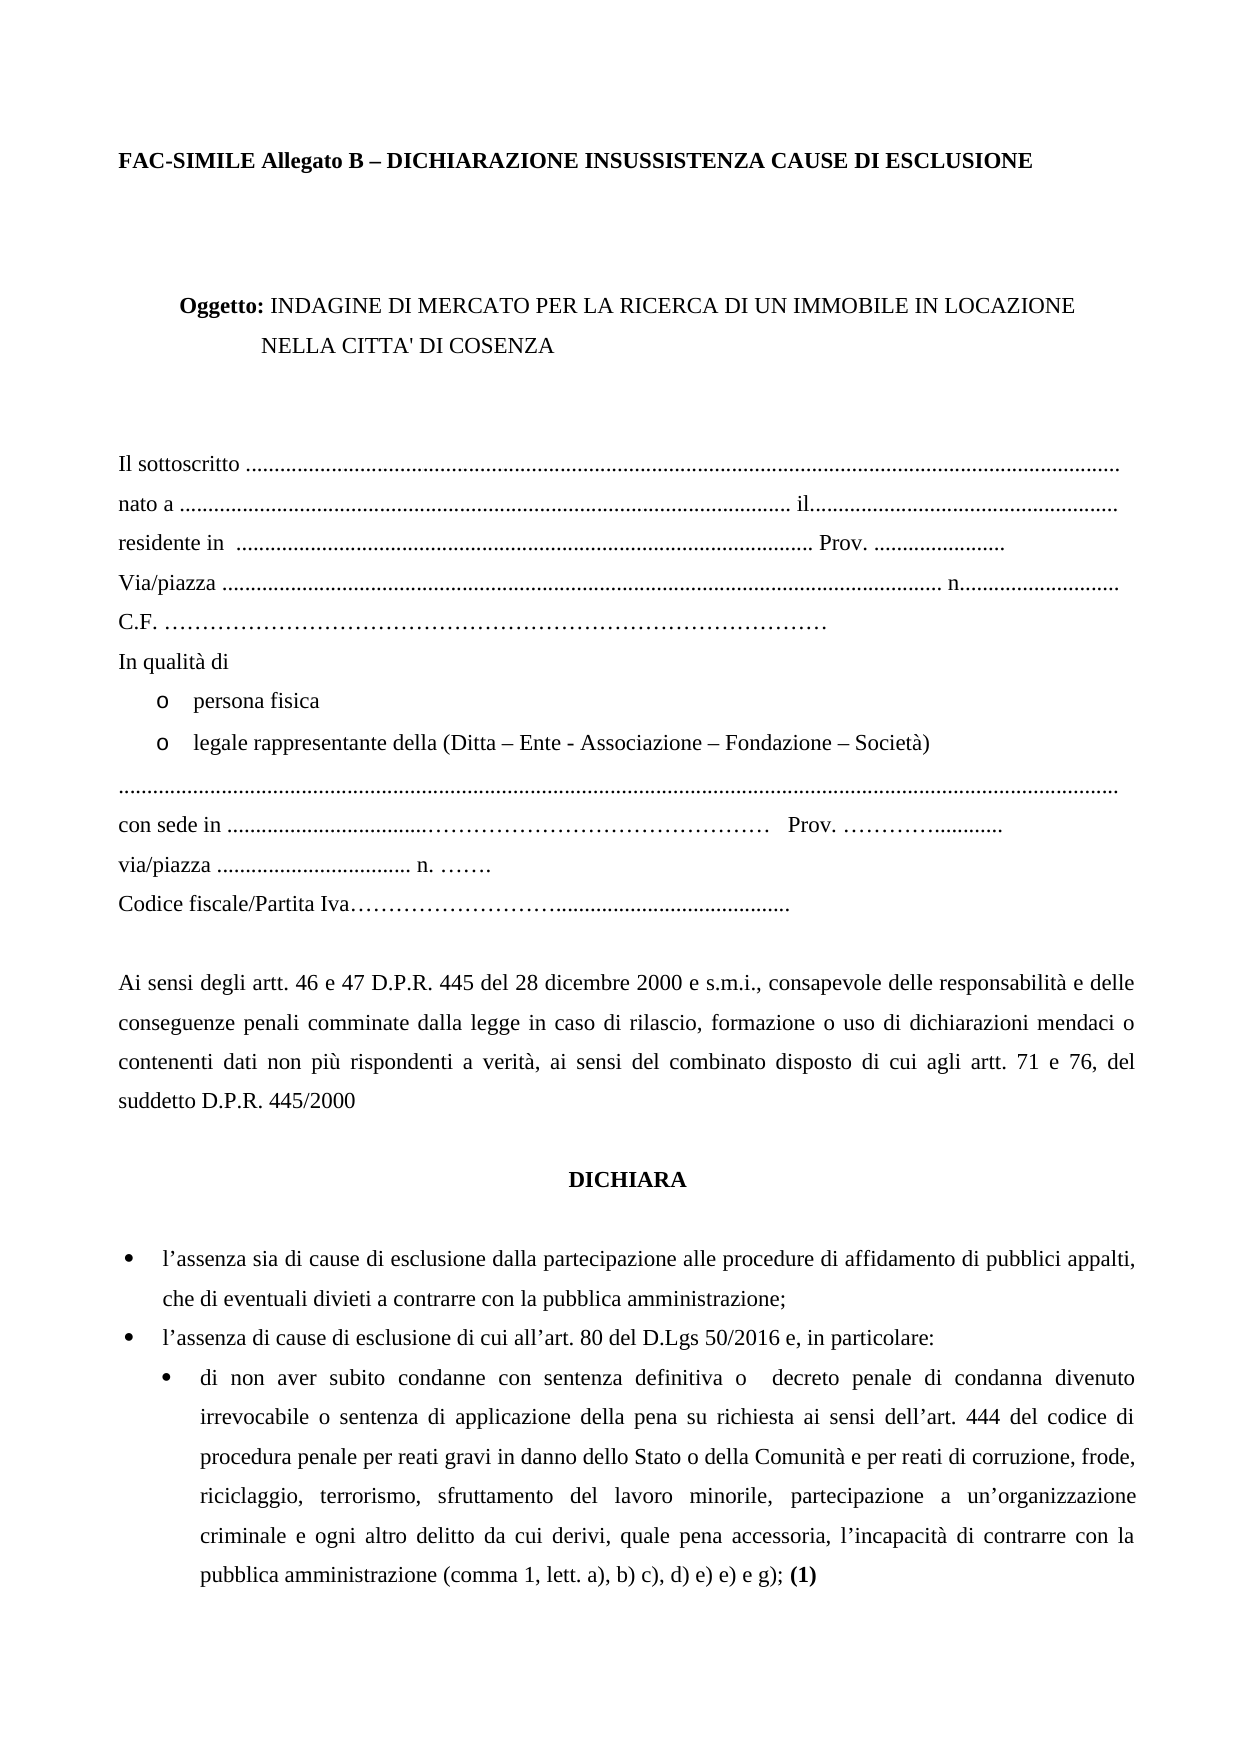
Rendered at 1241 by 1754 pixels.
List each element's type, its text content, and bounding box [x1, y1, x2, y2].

text Oggetto: INDAGINE DI MERCATO PER LA RICERCA DI UN IMMOBILE IN LOCAZIONE [118, 292, 1137, 319]
list di non aver subito condanne con sentenza definitiva o decreto penale di condanna divenuto irrevocabile o sentenza di applicazione della pena su richiesta ai sensi dell’art. 444 del codice di procedura penale per reati gravi in danno dello Stato o della Comunità e per reati di corruzione, frode, riciclaggio, terrorismo, sfruttamento del lavoro minorile, partecipazione a un’organizzazione criminale e ogni altro delitto da cui derivi, quale pena accessoria, l’incapacità di contrarre con la pubblica amministrazione (comma 1, lett. a), b) c), d) e) e) e g); (1) [162, 1364, 1137, 1588]
list legale rappresentante della (Ditta – Ente - Associazione – Fondazione – Società) [156, 729, 1137, 758]
text residente in ..................................................................................................... Prov. ....................... [118, 529, 1137, 556]
text In qualità di [118, 648, 1137, 674]
list persona fisica [156, 687, 1137, 715]
text ............................................................................................................................................................................... con sede in ...................................……………………………………… Prov. …………............ [118, 772, 1137, 838]
text nato a ........................................................................................................... il...................................................... [118, 490, 1137, 516]
list l’assenza di cause di esclusione di cui all’art. 80 del D.Lgs 50/2016 e, in particolare: [125, 1324, 1137, 1351]
text via/piazza .................................. n. ……. [118, 851, 1137, 877]
text Via/piazza .............................................................................................................................. n............................ [118, 569, 1137, 595]
list l’assenza sia di cause di esclusione dalla partecipazione alle procedure di affidamento di pubblici appalti, che di eventuali divieti a contrarre con la pubblica amministrazione; [125, 1246, 1137, 1311]
text Il sottoscritto ......................................................................................................................................................... [118, 450, 1137, 477]
text C.F. …………………………………………………………………………… [118, 608, 1137, 634]
text Codice fiscale/Partita Iva………………………......................................... [118, 890, 1137, 917]
text NELLA CITTA' DI COSENZA [118, 332, 1137, 358]
text FAC-SIMILE Allegato B – DICHIARAZIONE INSUSSISTENZA CAUSE DI ESCLUSIONE [118, 148, 1137, 174]
text DICHIARA [118, 1167, 1137, 1193]
text Ai sensi degli artt. 46 e 47 D.P.R. 445 del 28 dicembre 2000 e s.m.i., consapevole delle responsabilità e delle conseguenze penali comminate dalla legge in caso di rilascio, formazione o uso di dichiarazioni mendaci o contenenti dati non più rispondenti a verità, ai sensi del combinato disposto di cui agli artt. 71 e 76, del suddetto D.P.R. 445/2000 [118, 969, 1137, 1114]
